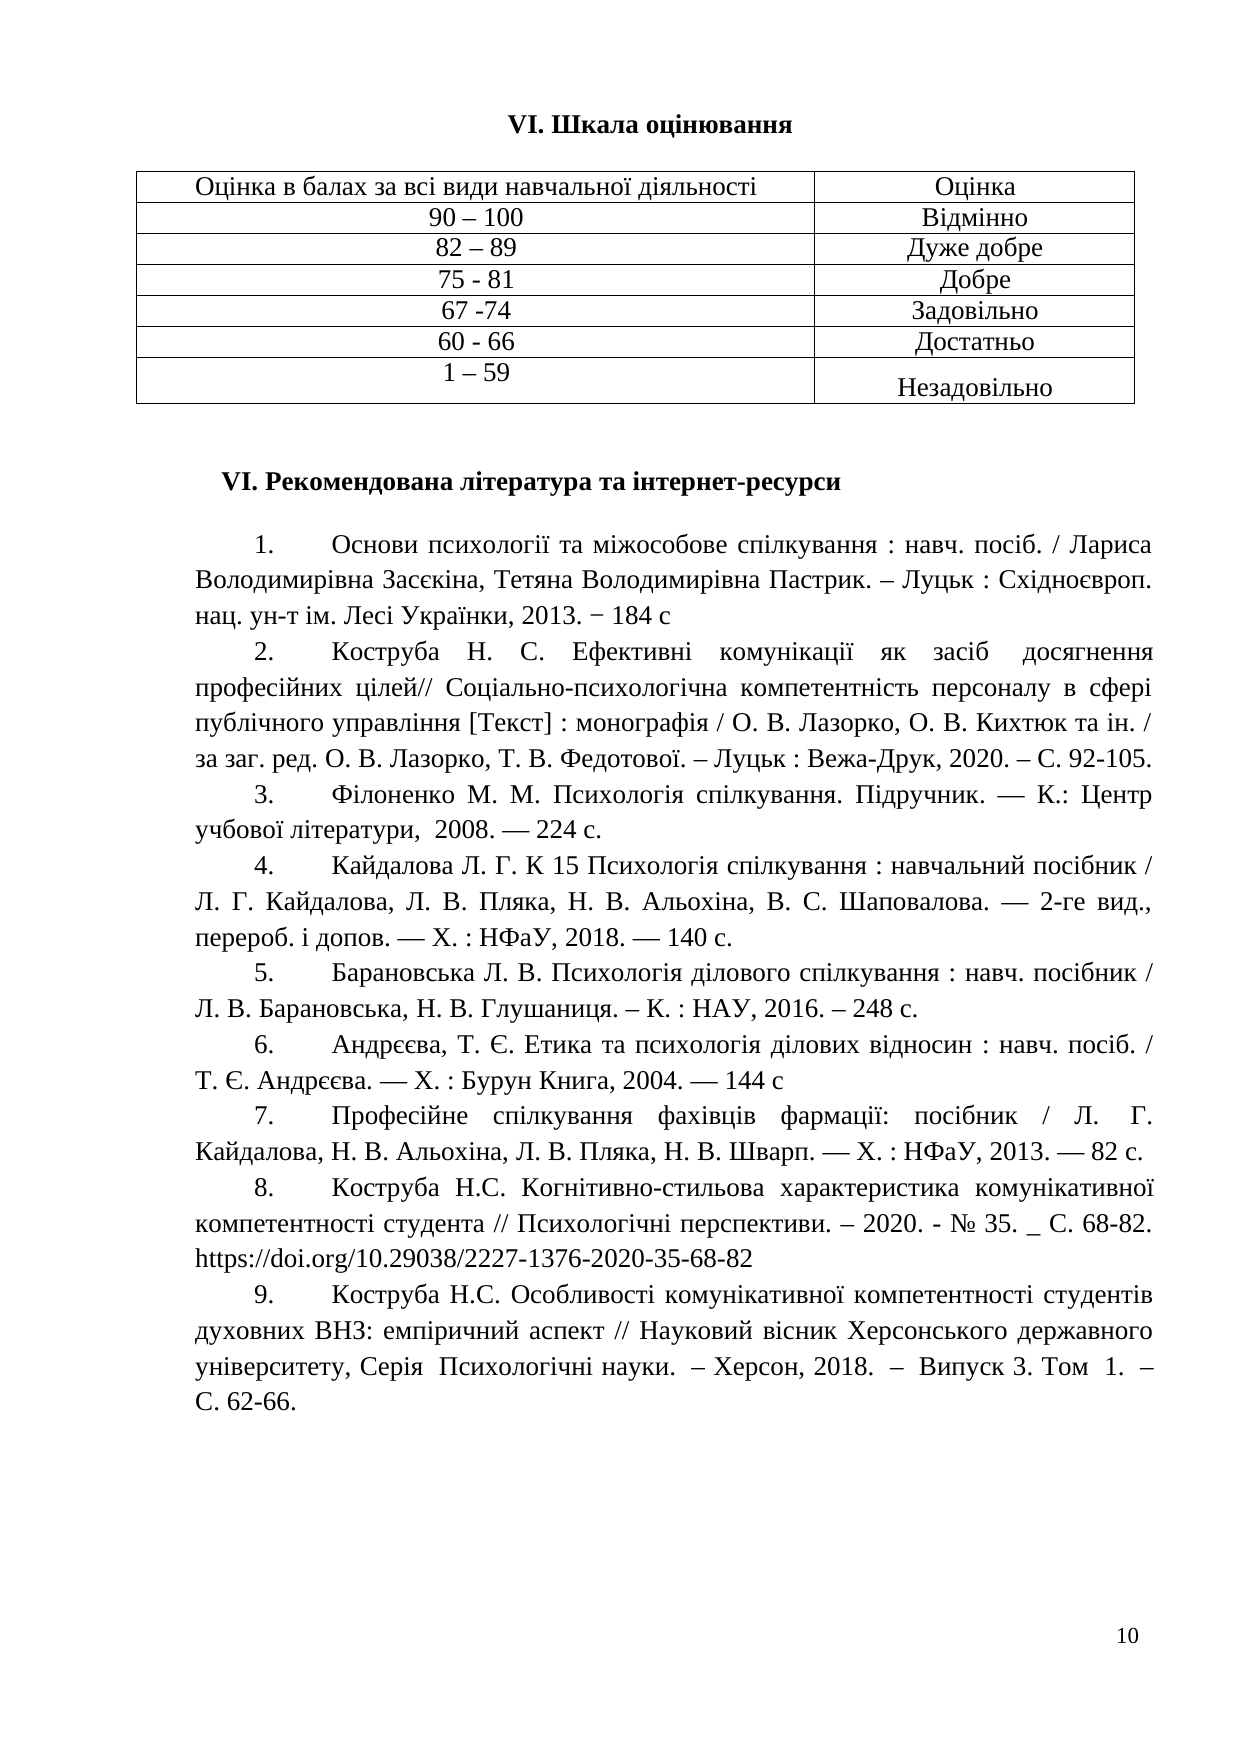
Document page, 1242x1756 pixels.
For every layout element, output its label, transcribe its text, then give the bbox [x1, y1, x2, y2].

list Барановська Л. В. Психологія ділового спілкування : навч. посібник / Л. В. Барановська, Н. В. Глушаниця. – К. : НАУ, 2016. – 248 с. [195, 957, 1154, 1023]
table_cell 60 - 66 [137, 327, 814, 357]
table_cell Достатньо [815, 327, 1134, 357]
table_cell 1 – 59 [137, 358, 814, 403]
table_header Оцінка в балах за всі види навчальної діяльності [137, 172, 814, 202]
list Філоненко М. М. Психологія спілкування. Підручник. — К.: Центр учбової літератури, 2008. — 224 с. [195, 778, 1154, 845]
table_cell Задовільно [815, 296, 1134, 326]
table_cell Дуже добре [815, 234, 1134, 264]
table_cell 82 – 89 [137, 234, 814, 264]
table_cell 75 - 81 [137, 265, 814, 295]
list Андрєєва, Т. Є. Етика та психологія ділових відносин : навч. посіб. / Т. Є. Андрєєва. — Х. : Бурун Книга, 2004. — 144 с [195, 1028, 1153, 1095]
table_header Оцінка [815, 172, 1134, 202]
subtitle VІ. Шкала оцінювання [232, 108, 1068, 139]
list Кайдалова Л. Г. К 15 Психологія спілкування : навчальний посібник / Л. Г. Кайдалова, Л. В. Пляка, Н. В. Альохіна, В. С. Шаповалова. — 2-ге вид., перероб. і допов. — Х. : НФаУ, 2018. — 140 с. [195, 849, 1154, 952]
list Коструба Н. С. Ефективні комунікації як засіб досягнення професійних цілей// Соціально-психологічна компетентність персоналу в сфері публічного управління [Текст] : монографія / О. В. Лазорко, О. В. Кихтюк та ін. / за заг. ред. О. В. Лазорко, Т. В. Федотової. – Луцьк : Вежа-Друк, 2020. – С. 92-105. [195, 635, 1153, 773]
text VІ. Рекомендована література та інтернет-ресурси [221, 465, 1194, 497]
list Коструба Н.С. Особливості комунікативної компетентності студентів духовних ВНЗ: емпіричний аспект // Науковий вісник Херсонського державного університету, Серія Психологічні науки. – Херсон, 2018. – Випуск 3. Том 1. – С. 62-66. [195, 1278, 1154, 1416]
table_cell Відмінно [815, 203, 1134, 233]
table_cell Добре [815, 265, 1134, 295]
list Основи психології та міжособове спілкування : навч. посіб. / Лариса Володимирівна Засєкіна, Тетяна Володимирівна Пастрик. – Луцьк : Східноєвроп. нац. ун-т ім. Лесі Українки, 2013. − 184 с [195, 528, 1153, 630]
list Професійне спілкування фахівців фармації: посібник / Л. Г. Кайдалова, Н. В. Альохіна, Л. В. Пляка, Н. В. Шварп. — Х. : НФаУ, 2013. — 82 с. [195, 1099, 1153, 1166]
table_cell 90 – 100 [137, 203, 814, 233]
table_cell 67 -74 [137, 296, 814, 326]
table_cell Незадовільно [815, 358, 1134, 403]
list Коструба Н.С. Когнітивно-стильова характеристика комунікативної компетентності студента // Психологічні перспективи. – 2020. - № 35. _ С. 68-82. https://doi.org/10.29038/2227-1376-2020-35-68-82 [195, 1171, 1154, 1273]
